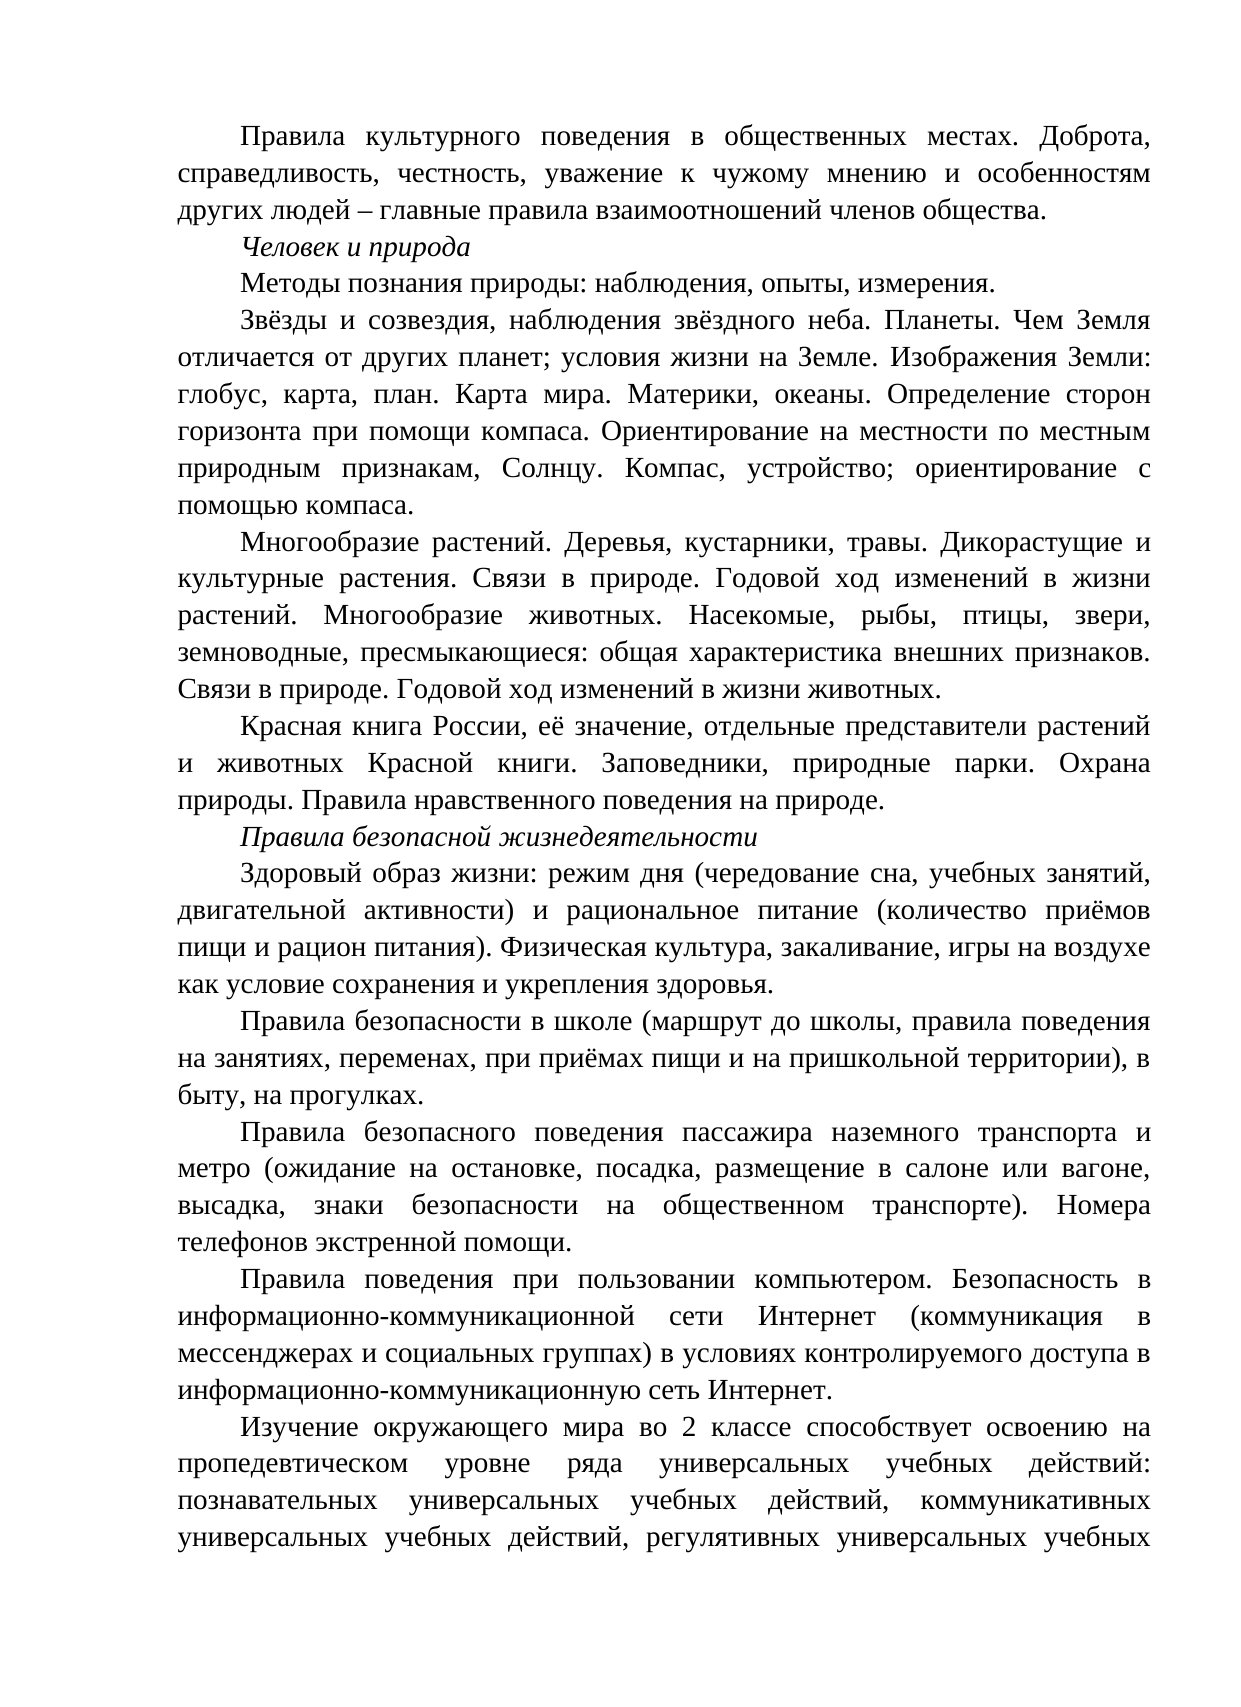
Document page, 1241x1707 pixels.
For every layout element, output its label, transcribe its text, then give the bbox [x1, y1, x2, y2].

text Здоровый образ жизни: режим дня (чередование сна, учебных занятий, двигательной активности) и рациональное питание (количество приёмов пищи и рацион питания). Физическая культура, закаливание, игры на воздухе как условие сохранения и укрепления здоровья. [177, 856, 1152, 1000]
text Правила безопасности в школе (маршрут до школы, правила поведения на занятиях, переменах, при приёмах пищи и на пришкольной территории), в быту, на прогулках. [177, 1003, 1152, 1110]
text Человек и природа [177, 229, 1152, 262]
text Правила культурного поведения в общественных местах. Доброта, справедливость, честность, уважение к чужому мнению и особенностям других людей – главные правила взаимоотношений членов общества. [177, 118, 1152, 225]
text Красная книга России, её значение, отдельные представители растений и животных Красной книги. Заповедники, природные парки. Охрана природы. Правила нравственного поведения на природе. [177, 708, 1152, 815]
text Правила безопасного поведения пассажира наземного транспорта и метро (ожидание на остановке, посадка, размещение в салоне или вагоне, высадка, знаки безопасности на общественном транспорте). Номера телефонов экстренной помощи. [177, 1114, 1152, 1258]
text Правила безопасной жизнедеятельности [177, 819, 1152, 852]
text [177, 1409, 1152, 1553]
text Звёзды и созвездия, наблюдения звёздного неба. Планеты. Чем Земля отличается от других планет; условия жизни на Земле. Изображения Земли: глобус, карта, план. Карта мира. Материки, океаны. Определение сторон горизонта при помощи компаса. Ориентирование на местности по местным природным признакам, Солнцу. Компас, устройство; ориентирование с помощью компаса. [177, 302, 1152, 520]
text Многообразие растений. Деревья, кустарники, травы. Дикорастущие и культурные растения. Связи в природе. Годовой ход изменений в жизни растений. Многообразие животных. Насекомые, рыбы, птицы, звери, земноводные, пресмыкающиеся: общая характеристика внешних признаков. Связи в природе. Годовой ход изменений в жизни животных. [177, 524, 1152, 705]
text Методы познания природы: наблюдения, опыты, измерения. [177, 266, 1152, 299]
text Правила поведения при пользовании компьютером. Безопасность в информационно-коммуникационной сети Интернет (коммуникация в мессенджерах и социальных группах) в условиях контролируемого доступа в информационно-коммуникационную сеть Интернет. [177, 1261, 1152, 1405]
